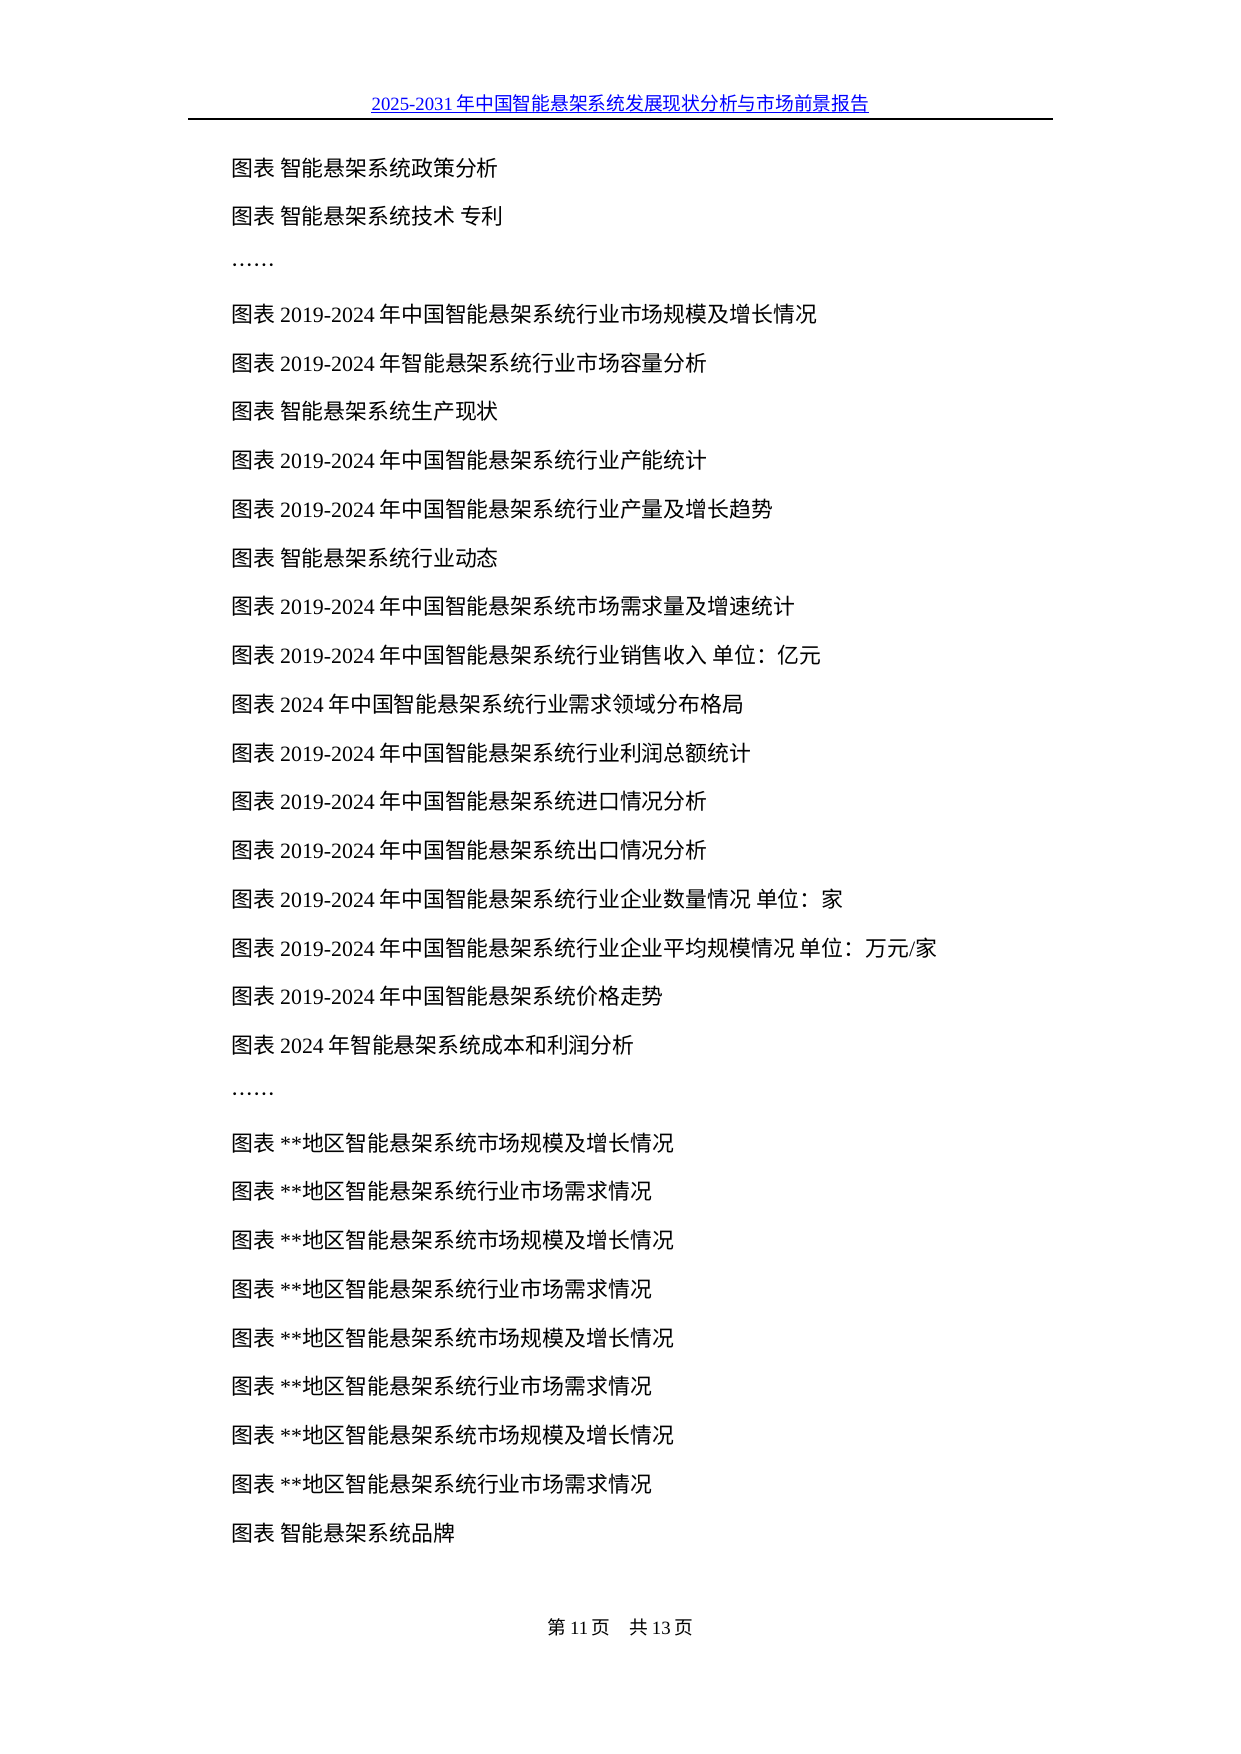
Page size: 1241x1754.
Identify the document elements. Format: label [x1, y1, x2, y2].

text [187, 150, 1053, 1548]
